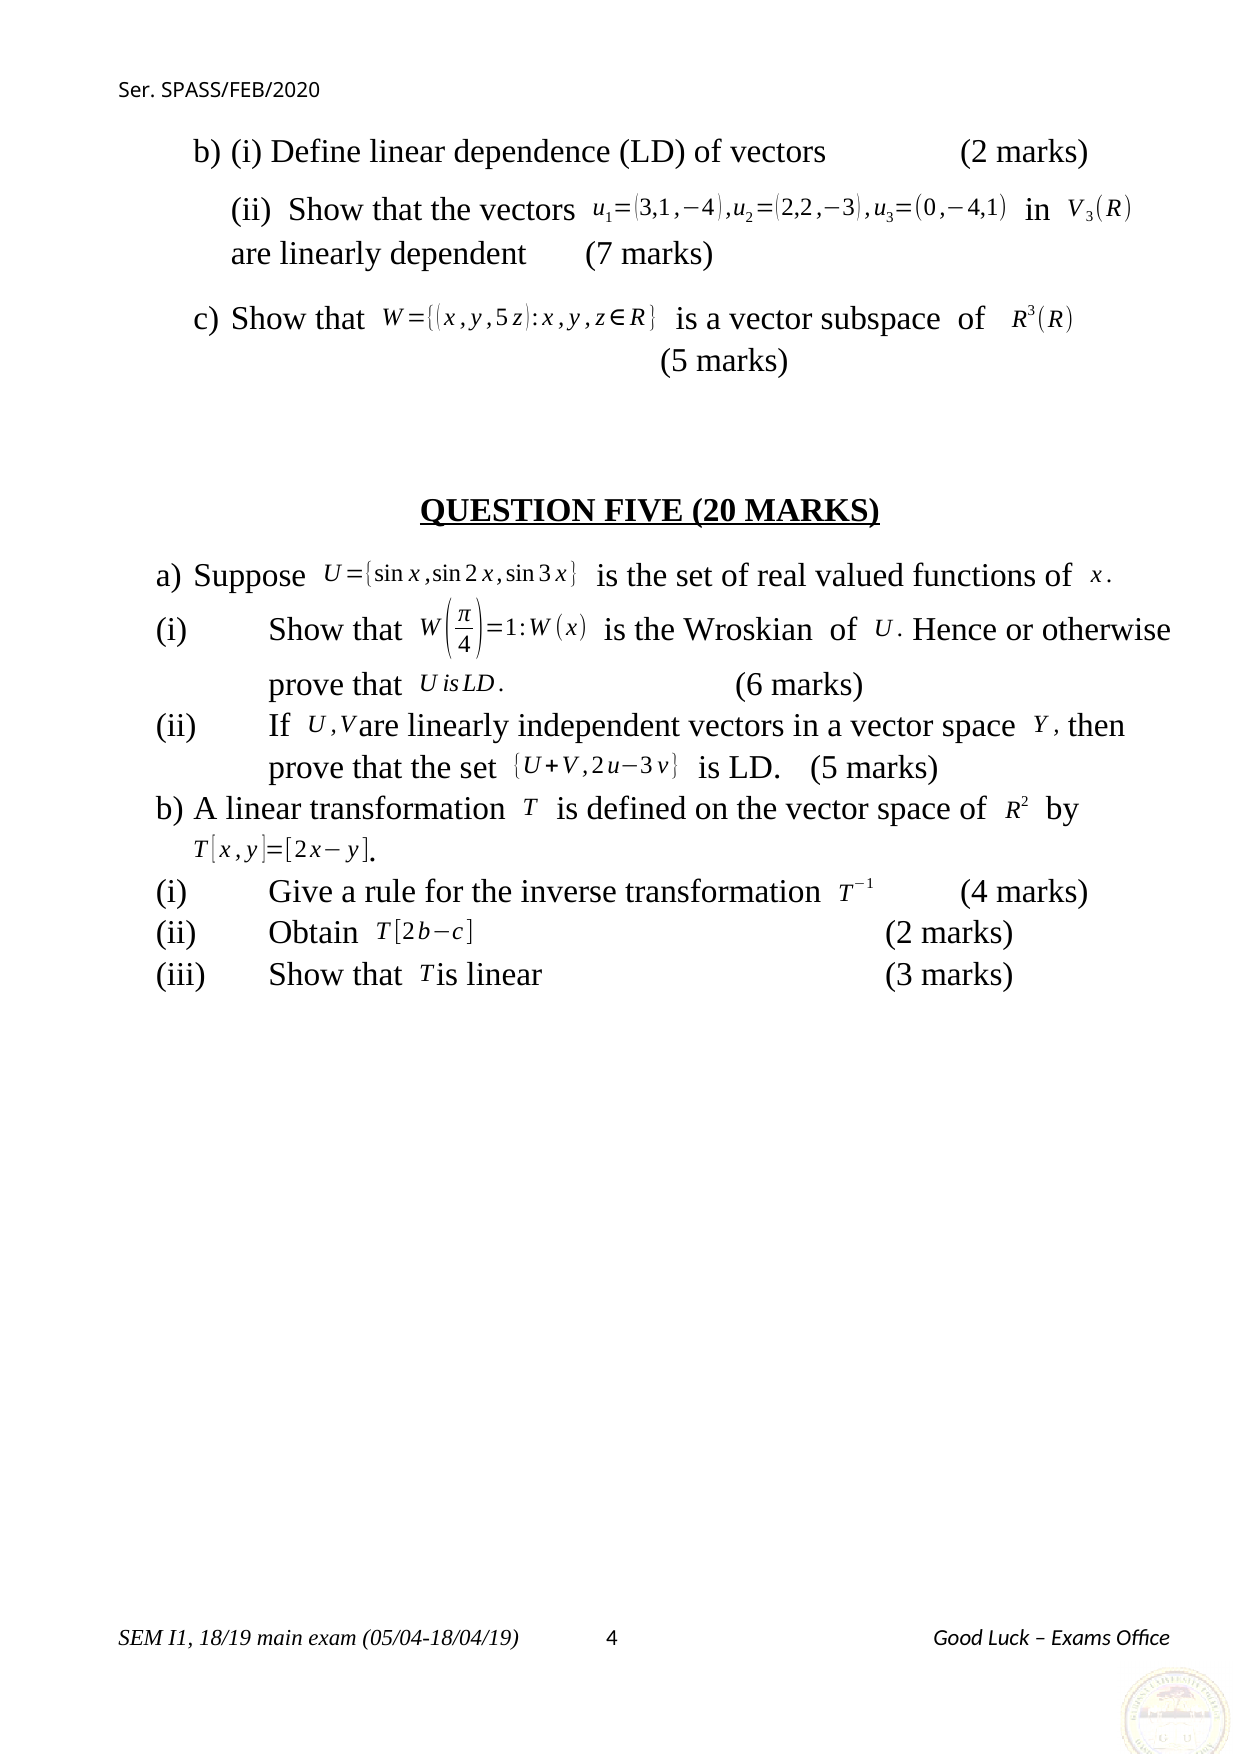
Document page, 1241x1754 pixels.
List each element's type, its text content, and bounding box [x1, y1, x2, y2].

list Obtain (2 marks) [156, 912, 1181, 951]
list Suppose is the set of real valued functions of [156, 555, 1181, 593]
text (ii) Show that the vectors in are linearly dependent (7 marks) [231, 189, 1181, 272]
list A linear transformation is defined on the vector space of by . [156, 788, 1181, 868]
list Show that is a vector subspace of (5 marks) [193, 298, 1181, 378]
list Give a rule for the inverse transformation (4 marks) [156, 871, 1181, 909]
list Show that is linear (3 marks) [156, 954, 1181, 992]
list If are linearly independent vectors in a vector space then prove that the set is LD. (5 marks) [156, 706, 1181, 785]
text QUESTION FIVE (20 MARKS) [118, 490, 1181, 528]
list Show that is the Wroskian of Hence or otherwise prove that (6 marks) [156, 596, 1181, 703]
list (i) Define linear dependence (LD) of vectors (2 marks) [193, 131, 1181, 170]
